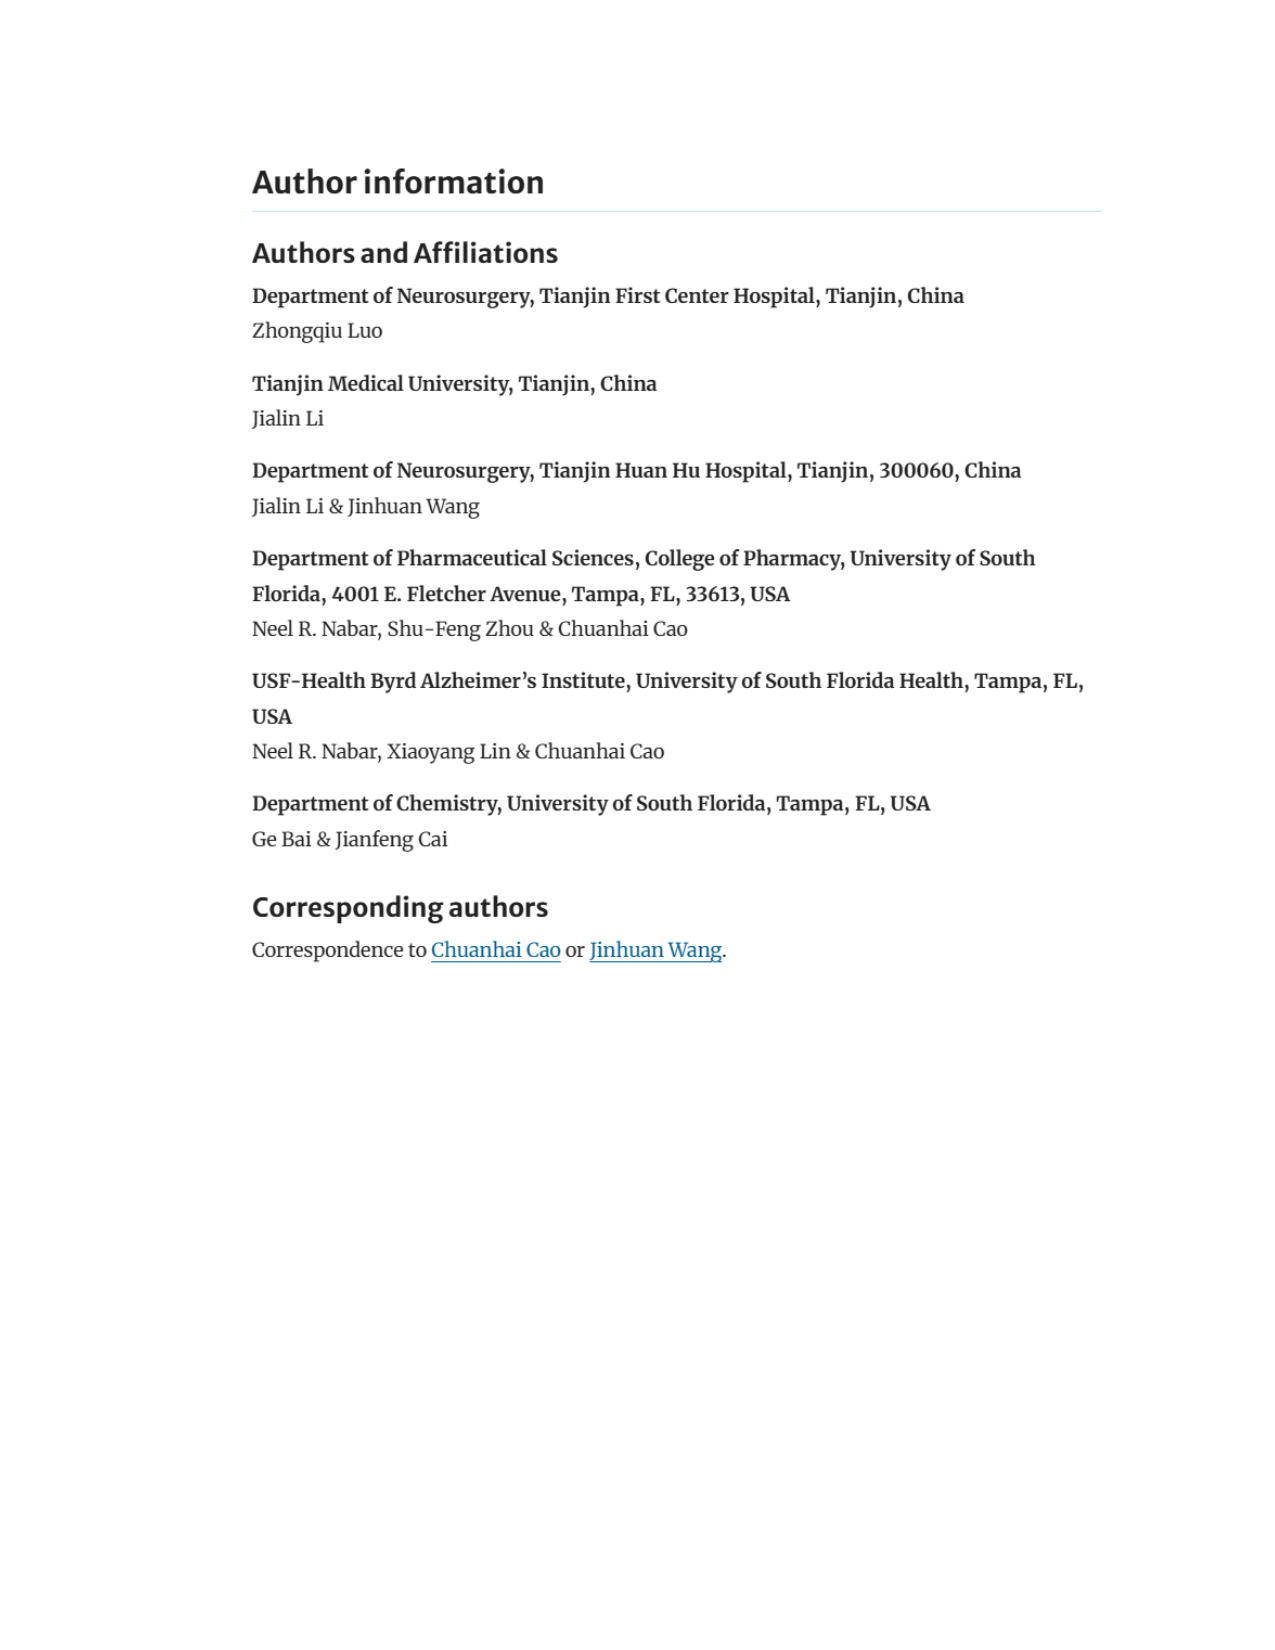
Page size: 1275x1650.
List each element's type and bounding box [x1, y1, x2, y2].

picture [237, 150, 1138, 983]
